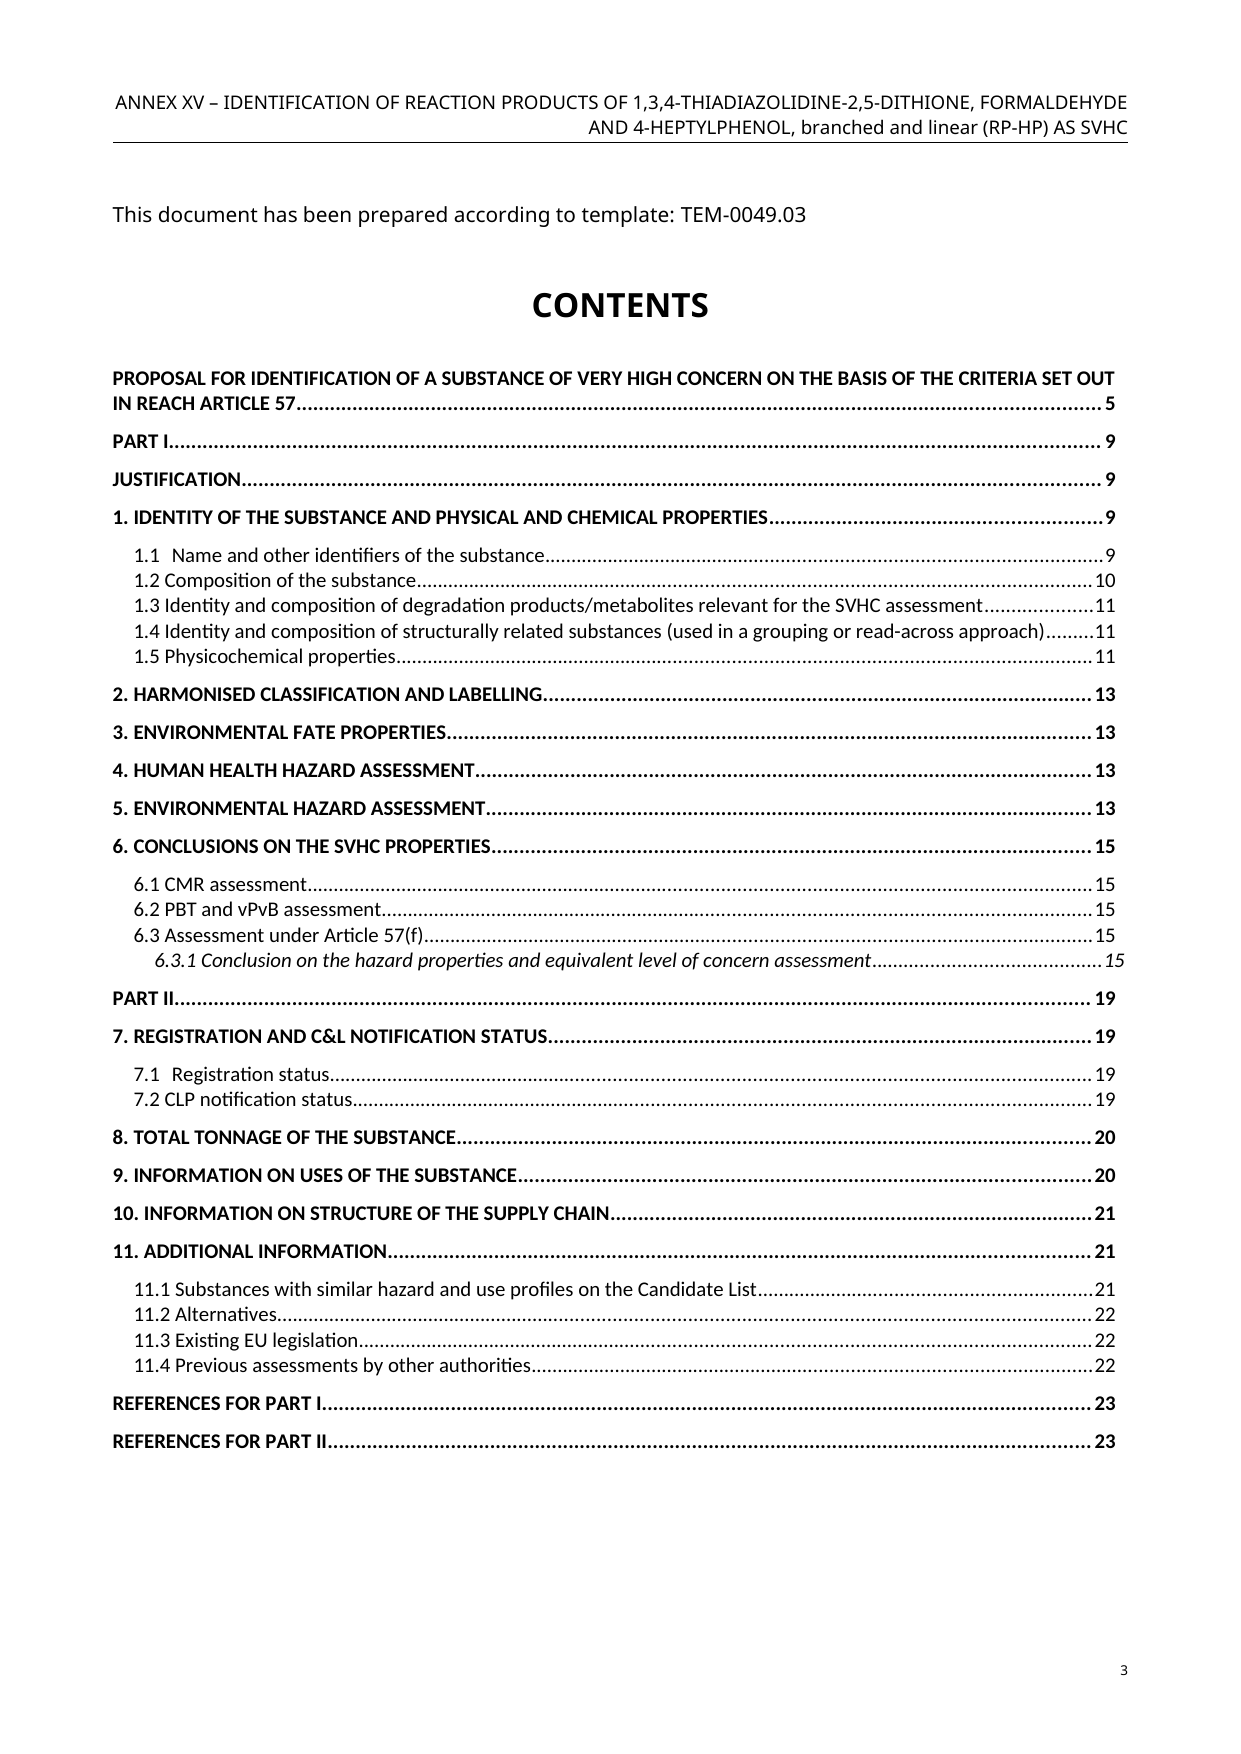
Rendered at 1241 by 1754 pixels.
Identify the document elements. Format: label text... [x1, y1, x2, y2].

text This document has been prepared according to template: TEM-0049.03 [112, 200, 1128, 228]
title CONTENTS [112, 282, 1128, 327]
